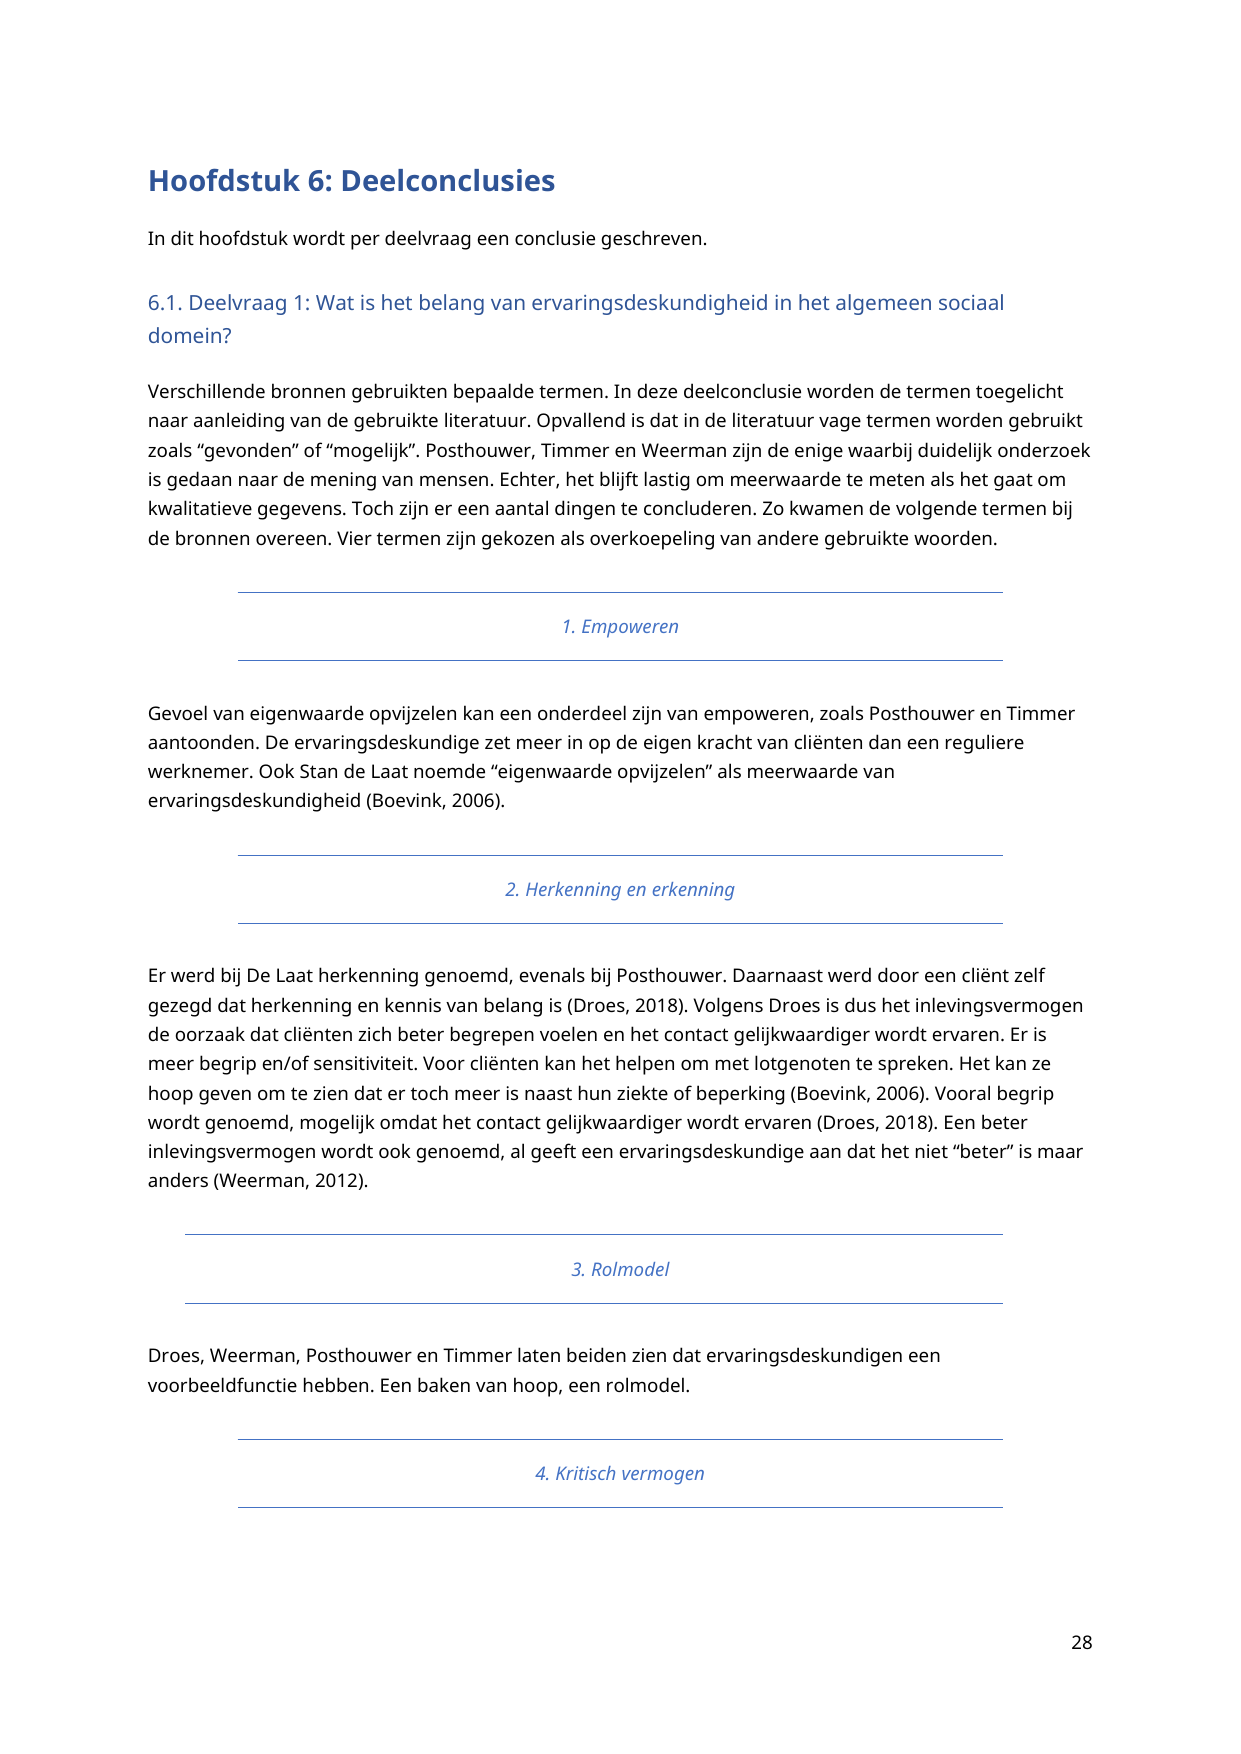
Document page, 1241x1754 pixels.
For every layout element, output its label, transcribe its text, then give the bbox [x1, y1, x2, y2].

text Er werd bij De Laat herkenning genoemd, evenals bij Posthouwer. Daarnaast werd door een cliënt zelf gezegd dat herkenning en kennis van belang is (Droes, 2018). Volgens Droes is dus het inlevingsvermogen de oorzaak dat cliënten zich beter begrepen voelen en het contact gelijkwaardiger wordt ervaren. Er is meer begrip en/of sensitiviteit. Voor cliënten kan het helpen om met lotgenoten te spreken. Het kan ze hoop geven om te zien dat er toch meer is naast hun ziekte of beperking (Boevink, 2006). Vooral begrip wordt genoemd, mogelijk omdat het contact gelijkwaardiger wordt ervaren (Droes, 2018). Een beter inlevingsvermogen wordt ook genoemd, al geeft een ervaringsdeskundige aan dat het niet “beter” is maar anders (Weerman, 2012). [148, 963, 1093, 1193]
text Gevoel van eigenwaarde opvijzelen kan een onderdeel zijn van empoweren, zoals Posthouwer en Timmer aantoonden. De ervaringsdeskundige zet meer in op de eigen kracht van cliënten dan een reguliere werknemer. Ook Stan de Laat noemde “eigenwaarde opvijzelen” als meerwaarde van ervaringsdeskundigheid (Boevink, 2006). [148, 700, 1093, 813]
text 3. Rolmodel [185, 1235, 1003, 1303]
text 1. Empoweren [238, 593, 1003, 660]
text 4. Kritisch vermogen [238, 1440, 1003, 1507]
text In dit hoofdstuk wordt per deelvraag een conclusie geschreven. [148, 225, 1093, 250]
subtitle Hoofdstuk 6: Deelconclusies [148, 160, 1093, 200]
text 2. Herkenning en erkenning [238, 856, 1003, 923]
text Verschillende bronnen gebruikten bepaalde termen. In deze deelconclusie worden de termen toegelicht naar aanleiding van de gebruikte literatuur. Opvallend is dat in de literatuur vage termen worden gebruikt zoals “gevonden” of “mogelijk”. Posthouwer, Timmer en Weerman zijn de enige waarbij duidelijk onderzoek is gedaan naar de mening van mensen. Echter, het blijft lastig om meerwaarde te meten als het gaat om kwalitatieve gegevens. Toch zijn er een aantal dingen te concluderen. Zo kwamen de volgende termen bij de bronnen overeen. Vier termen zijn gekozen als overkoepeling van andere gebruikte woorden. [148, 378, 1093, 550]
subtitle 6.1. Deelvraag 1: Wat is het belang van ervaringsdeskundigheid in het algemeen sociaal domein? [148, 288, 1093, 349]
text Droes, Weerman, Posthouwer en Timmer laten beiden zien dat ervaringsdeskundigen een voorbeeldfunctie hebben. Een baken van hoop, een rolmodel. [148, 1343, 1093, 1397]
